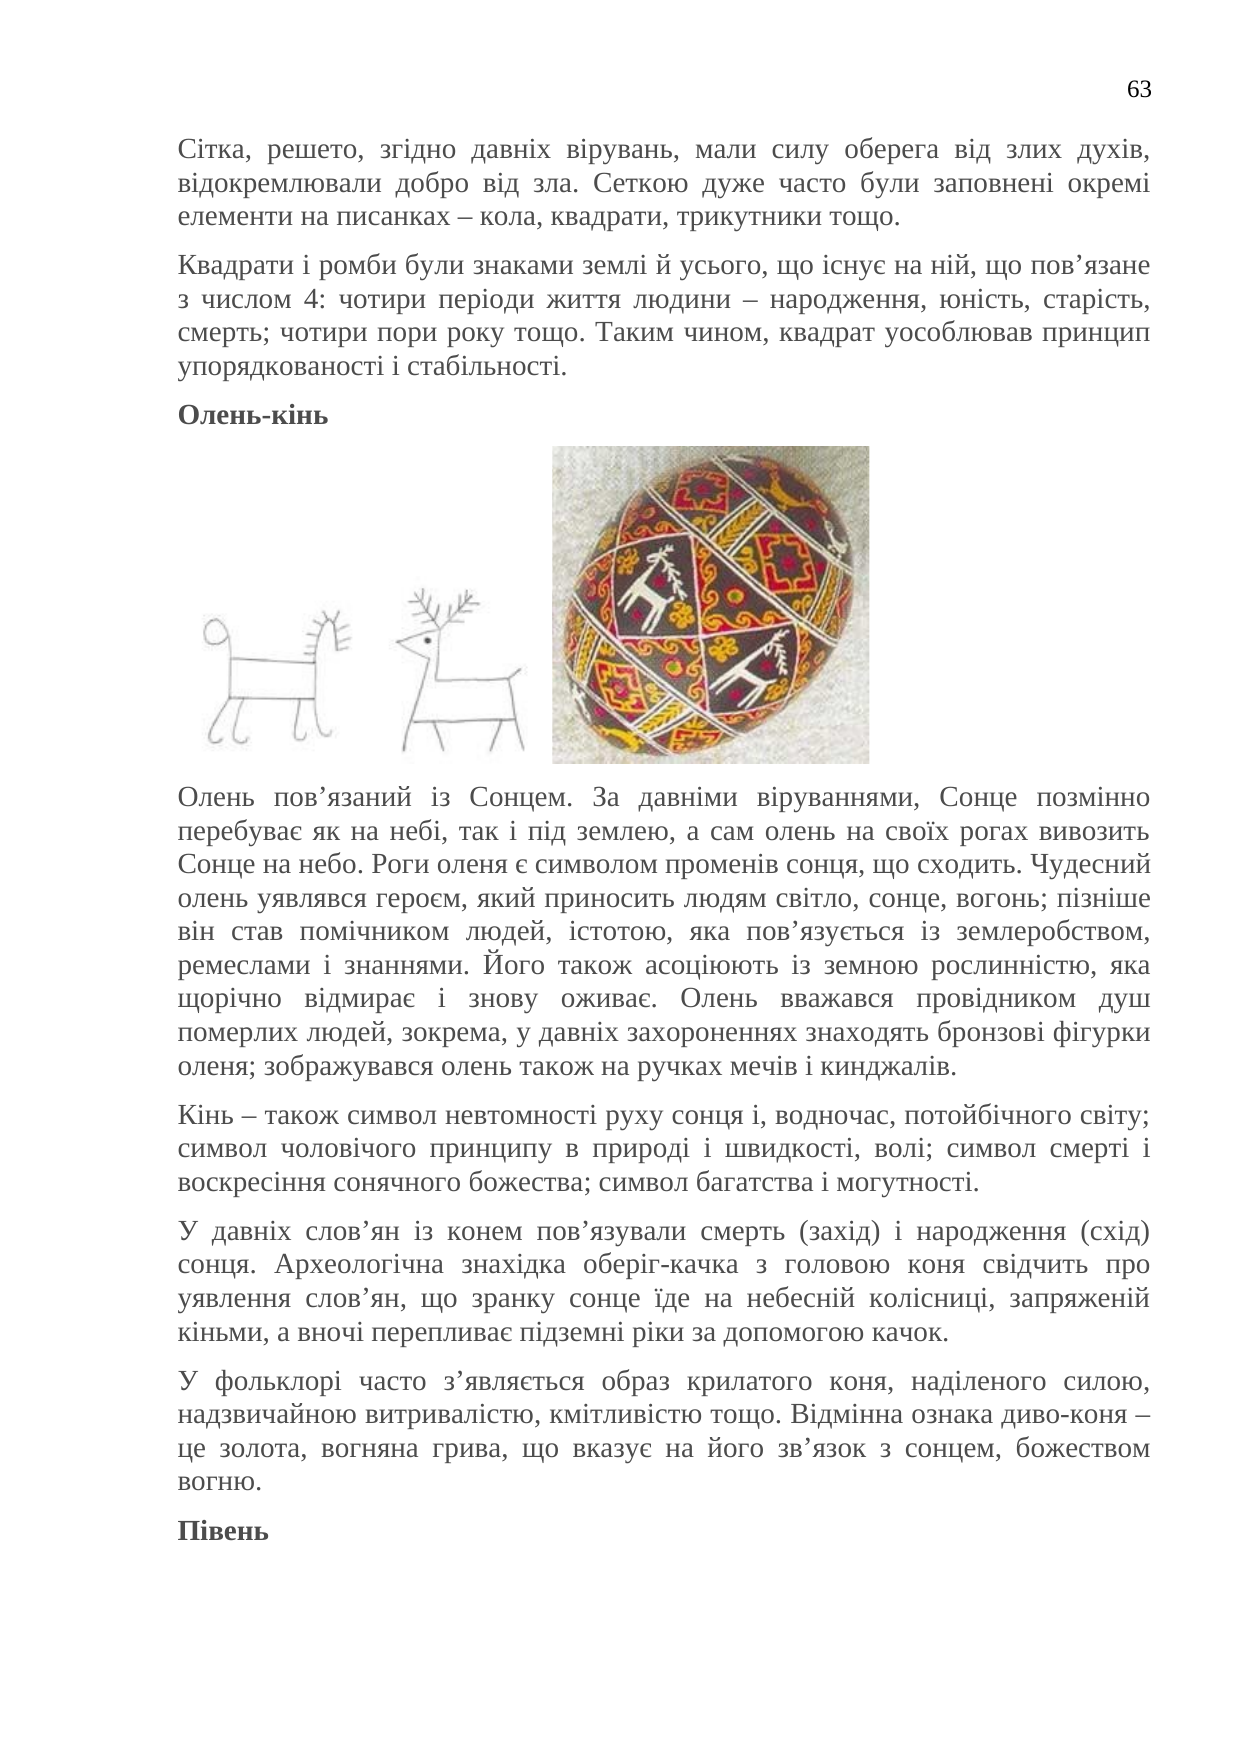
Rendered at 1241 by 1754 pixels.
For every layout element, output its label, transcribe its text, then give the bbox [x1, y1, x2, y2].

picture [177, 446, 870, 764]
text Квадрати і ромби були знаками землі й усього, що існує на ній, що пов’язане з числом 4: чотири періоди життя людини – народження, юність, старість, смерть; чотири пори року тощо. Таким чином, квадрат уособлював принцип упорядкованості і стабільності. [177, 247, 1152, 382]
text Олень-кінь [177, 397, 1152, 431]
text У давніх слов’ян із конем пов’язували смерть (захід) і народження (схід) сонця. Археологічна знахідка оберіг-качка з головою коня свідчить про уявлення слов’ян, що зранку сонце їде на небесній колісниці, запряженій кіньми, а вночі перепливає підземні ріки за допомогою качок. [177, 1213, 1152, 1347]
text Кінь – також символ невтомності руху сонця і, водночас, потойбічного світу; символ чоловічого принципу в природі і швидкості, волі; символ смерті і воскресіння сонячного божества; символ багатства і могутності. [177, 1097, 1152, 1197]
text У фольклорі часто з’являється образ крилатого коня, наділеного силою, надзвичайною витривалістю, кмітливістю тощо. Відмінна ознака диво-коня – це золота, вогняна грива, що вказує на його зв’язок з сонцем, божеством вогню. [177, 1363, 1152, 1497]
text Сітка, решето, згідно давніх вірувань, мали силу оберега від злих духів, відокремлювали добро від зла. Сеткою дуже часто були заповнені окремі елементи на писанках – кола, квадрати, трикутники тощо. [177, 131, 1152, 232]
text Олень пов’язаний із Сонцем. За давніми віруваннями, Сонце позмінно перебуває як на небі, так і під землею, а сам олень на своїх рогах вивозить Сонце на небо. Роги оленя є символом променів сонця, що сходить. Чудесний олень уявлявся героєм, який приносить людям світло, сонце, вогонь; пізніше він став помічником людей, істотою, яка пов’язується із землеробством, ремеслами і знаннями. Його також асоціюють із земною рослинністю, яка щорічно відмирає і знову оживає. Олень вважався провідником душ померлих людей, зокрема, у давніх захороненнях знаходять бронзові фігурки оленя; зображувався олень також на ручках мечів і кинджалів. [177, 779, 1152, 1081]
text Півень [177, 1513, 1152, 1546]
